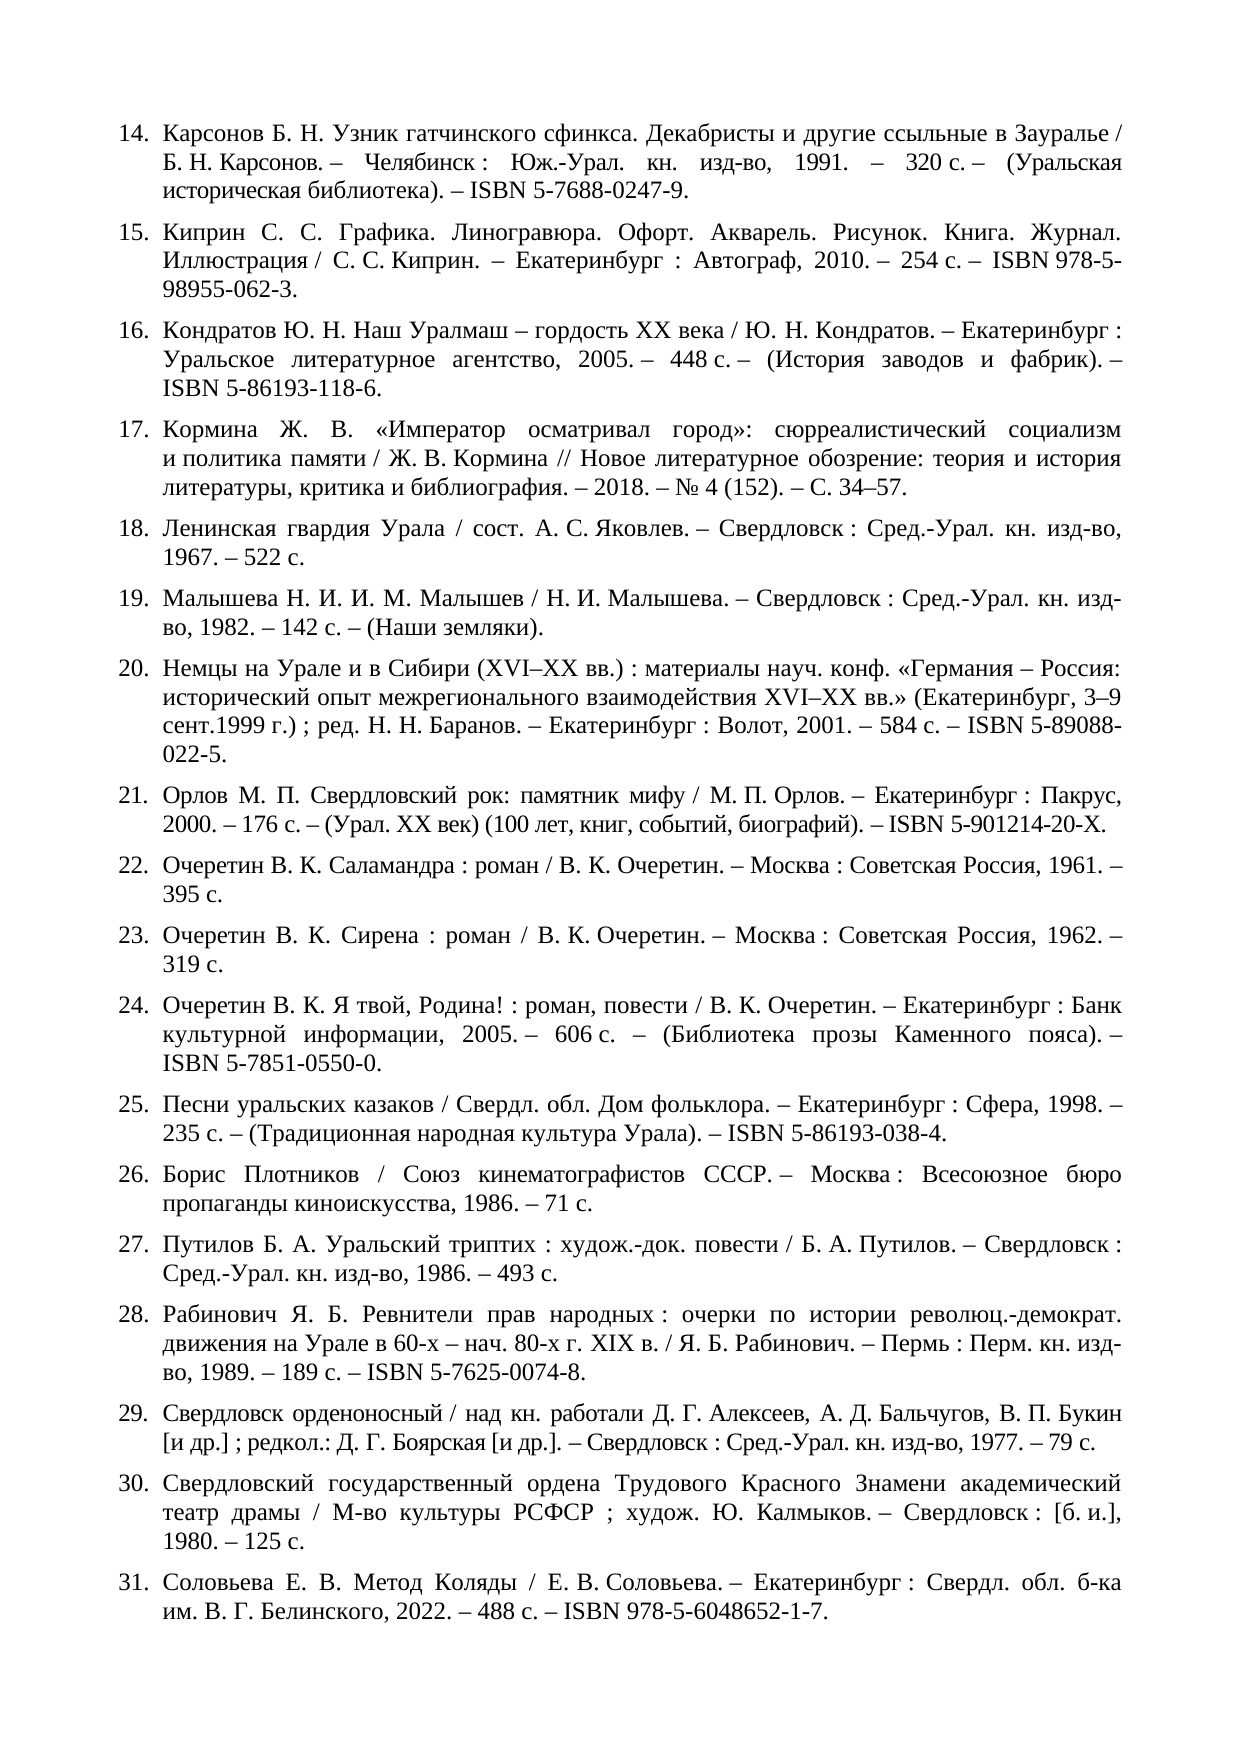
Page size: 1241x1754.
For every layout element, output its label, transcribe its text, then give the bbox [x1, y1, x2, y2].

list Свердловск орденоносный / над кн. работали Д. Г. Алексеев, А. Д. Бальчугов, В. П. Букин [и др.] ; редкол.: Д. Г. Боярская [и др.]. – Свердловск : Сред.-Урал. кн. изд-во, 1977. – 79 с. [118, 1398, 1122, 1456]
list Свердловский государственный ордена Трудового Красного Знамени академический театр драмы / М-во культуры РСФСР ; худож. Ю. Калмыков. – Свердловск : [б. и.], 1980. – 125 с. [118, 1468, 1122, 1555]
list Соловьева Е. В. Метод Коляды / Е. В. Соловьева. – Екатеринбург : Свердл. обл. б-ка им. В. Г. Белинского, 2022. – 488 с. – ISBN 978-5-6048652-1-7. [118, 1567, 1122, 1625]
list Ленинская гвардия Урала / сост. А. С. Яковлев. – Свердловск : Сред.-Урал. кн. изд-во, 1967. – 522 с. [118, 513, 1122, 571]
list Песни уральских казаков / Свердл. обл. Дом фольклора. – Екатеринбург : Сфера, 1998. – 235 с. – (Традиционная народная культура Урала). – ISBN 5-86193-038-4. [118, 1089, 1122, 1147]
list Малышева Н. И. И. М. Малышев / Н. И. Малышева. – Свердловск : Сред.-Урал. кн. изд-во, 1982. – 142 с. – (Наши земляки). [118, 583, 1122, 641]
list Орлов М. П. Свердловский рок: памятник мифу / М. П. Орлов. – Екатеринбург : Пакрус, 2000. – 176 с. – (Урал. XX век) (100 лет, книг, событий, биографий). – ISBN 5-901214-20-X. [118, 781, 1122, 838]
list Путилов Б. А. Уральский триптих : худож.-док. повести / Б. А. Путилов. – Свердловск : Сред.-Урал. кн. изд-во, 1986. – 493 с. [118, 1229, 1122, 1287]
list Очеретин В. К. Я твой, Родина! : роман, повести / В. К. Очеретин. – Екатеринбург : Банк культурной информации, 2005. – 606 с. – (Библиотека прозы Каменного пояса). – ISBN 5-7851-0550-0. [118, 991, 1122, 1077]
list Рабинович Я. Б. Ревнители прав народных : очерки по истории революц.-демократ. движения на Урале в 60-х – нач. 80-х г. XIX в. / Я. Б. Рабинович. – Пермь : Перм. кн. изд-во, 1989. – 189 с. – ISBN 5-7625-0074-8. [118, 1299, 1122, 1386]
list Кормина Ж. В. «Император осматривал город»: сюрреалистический социализм и политика памяти / Ж. В. Кормина // Новое литературное обозрение: теория и история литературы, критика и библиография. – 2018. – № 4 (152). – С. 34–57. [118, 414, 1122, 501]
list Киприн С. С. Графика. Линогравюра. Офорт. Акварель. Рисунок. Книга. Журнал. Иллюстрация / С. С. Киприн. – Екатеринбург : Автограф, 2010. – 254 с. – ISBN 978-5-98955-062-3. [118, 217, 1122, 303]
list Очеретин В. К. Саламандра : роман / В. К. Очеретин. – Москва : Советская Россия, 1961. – 395 с. [118, 851, 1122, 908]
list Борис Плотников / Союз кинематографистов СССР. – Москва : Всесоюзное бюро пропаганды киноискусства, 1986. – 71 с. [118, 1159, 1122, 1217]
list Карсонов Б. Н. Узник гатчинского сфинкса. Декабристы и другие ссыльные в Зауралье / Б. Н. Карсонов. – Челябинск : Юж.-Урал. кн. изд-во, 1991. – 320 с. – (Уральская историческая библиотека). – ISBN 5-7688-0247-9. [118, 118, 1122, 204]
list Очеретин В. К. Сирена : роман / В. К. Очеретин. – Москва : Советская Россия, 1962. – 319 с. [118, 921, 1122, 978]
list Кондратов Ю. Н. Наш Уралмаш – гордость XX века / Ю. Н. Кондратов. – Екатеринбург : Уральское литературное агентство, 2005. – 448 с. – (История заводов и фабрик). – ISBN 5-86193-118-6. [118, 316, 1122, 402]
list Немцы на Урале и в Сибири (XVI–XX вв.) : материалы науч. конф. «Германия – Россия: исторический опыт межрегионального взаимодействия XVI–XX вв.» (Екатеринбург, 3–9 сент.1999 г.) ; ред. Н. Н. Баранов. – Екатеринбург : Волот, 2001. – 584 с. – ISBN 5-89088-022-5. [118, 653, 1122, 768]
